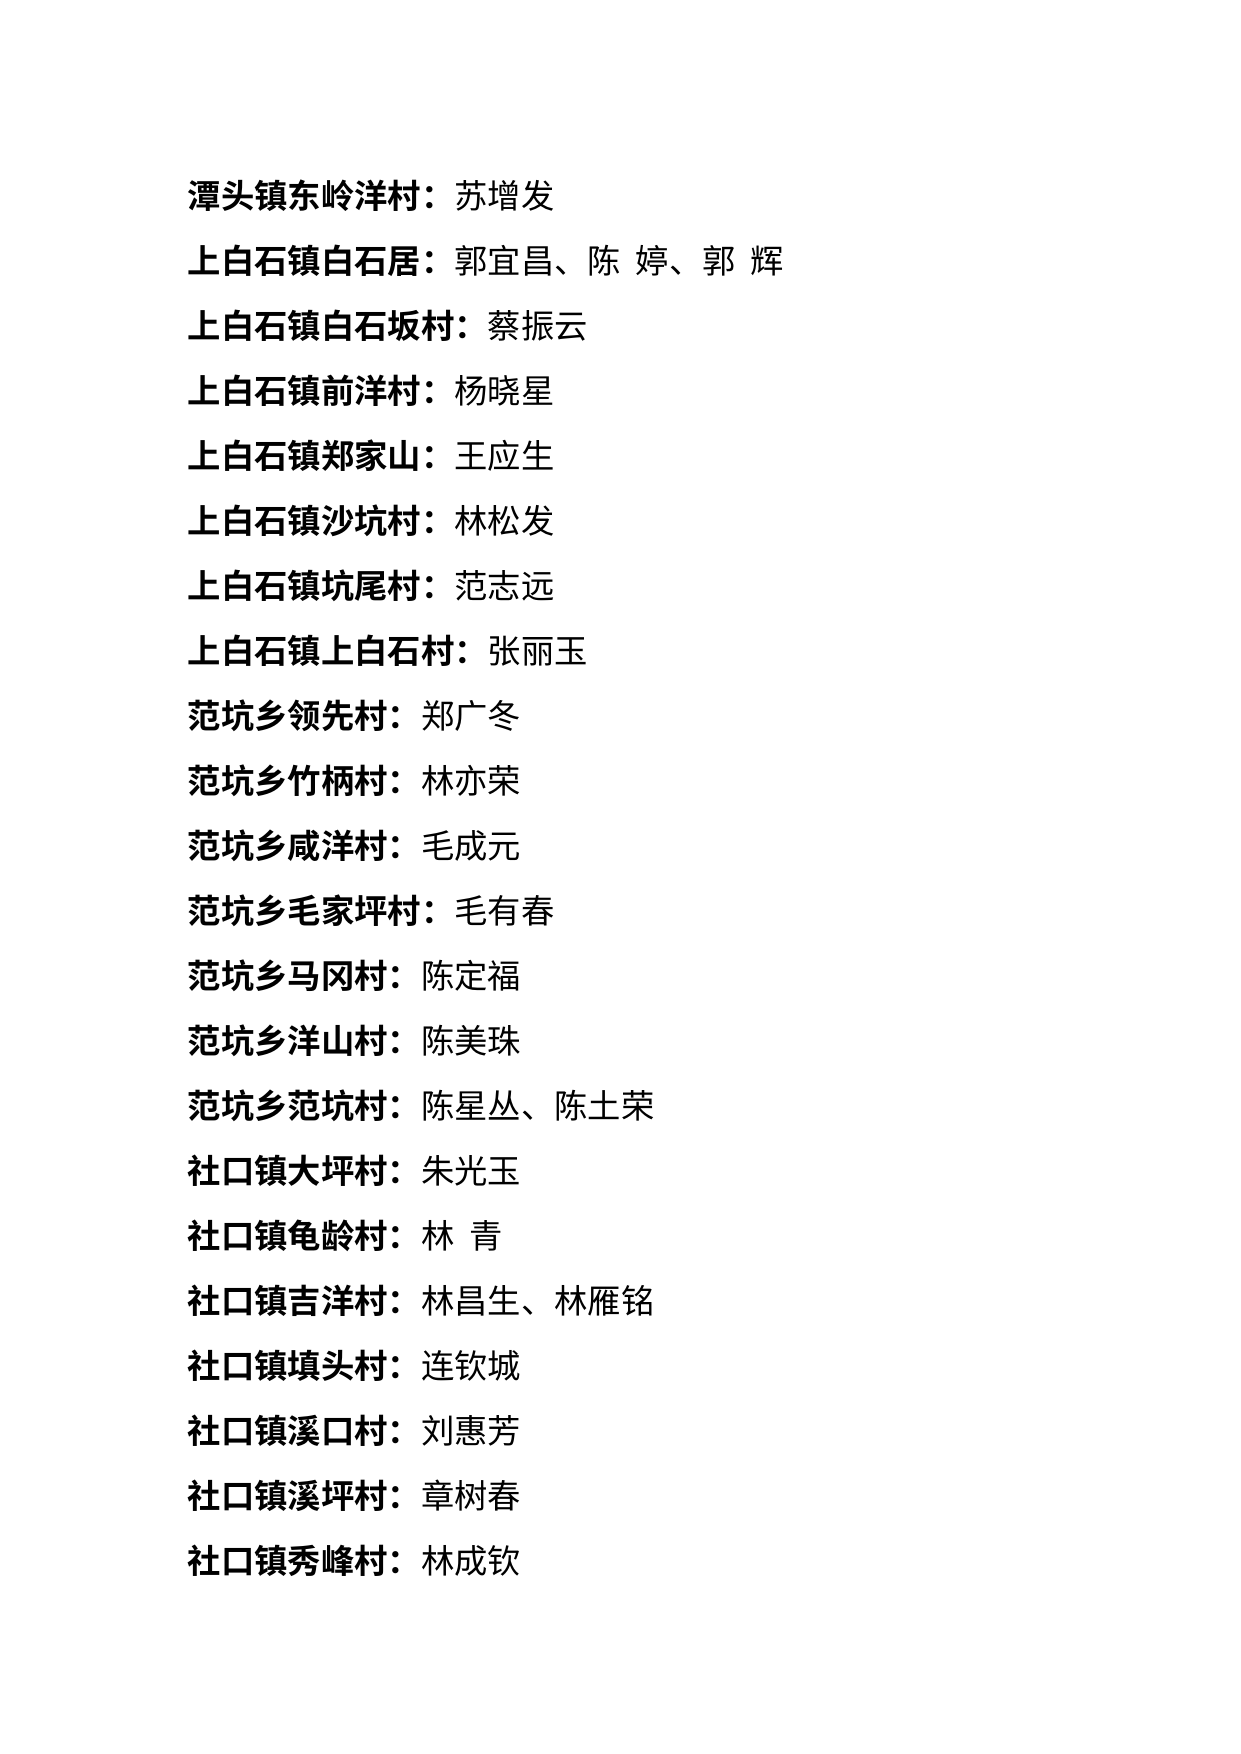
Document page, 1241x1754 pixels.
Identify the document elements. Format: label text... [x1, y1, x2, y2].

text 社口镇吉洋村：林昌生、林雁铭 [187, 1267, 1053, 1332]
text 上白石镇郑家山：王应生 [187, 422, 1053, 487]
text 范坑乡领先村：郑广冬 [187, 682, 1053, 747]
text 社口镇填头村：连钦城 [187, 1332, 1053, 1397]
text 上白石镇上白石村：张丽玉 [187, 617, 1053, 682]
text 范坑乡洋山村：陈美珠 [187, 1007, 1053, 1072]
text 上白石镇前洋村：杨晓星 [187, 357, 1053, 422]
text 上白石镇白石坂村：蔡振云 [187, 292, 1053, 357]
text 社口镇龟龄村：林 青 [187, 1202, 1053, 1267]
text 社口镇大坪村：朱光玉 [187, 1137, 1053, 1202]
text 范坑乡咸洋村：毛成元 [187, 812, 1053, 877]
text 社口镇溪坪村：章树春 [187, 1462, 1053, 1527]
text 社口镇秀峰村：林成钦 [187, 1527, 1053, 1592]
text 范坑乡马冈村：陈定福 [187, 942, 1053, 1007]
text 范坑乡范坑村：陈星丛、陈土荣 [187, 1072, 1053, 1137]
text 范坑乡竹柄村：林亦荣 [187, 747, 1053, 812]
text 上白石镇白石居：郭宜昌、陈 婷、郭 辉 [187, 227, 1053, 292]
text 范坑乡毛家坪村：毛有春 [187, 877, 1053, 942]
text 潭头镇东岭洋村：苏增发 [187, 162, 1053, 227]
text 上白石镇沙坑村：林松发 [187, 487, 1053, 552]
text 上白石镇坑尾村：范志远 [187, 552, 1053, 617]
text 社口镇溪口村：刘惠芳 [187, 1397, 1053, 1462]
